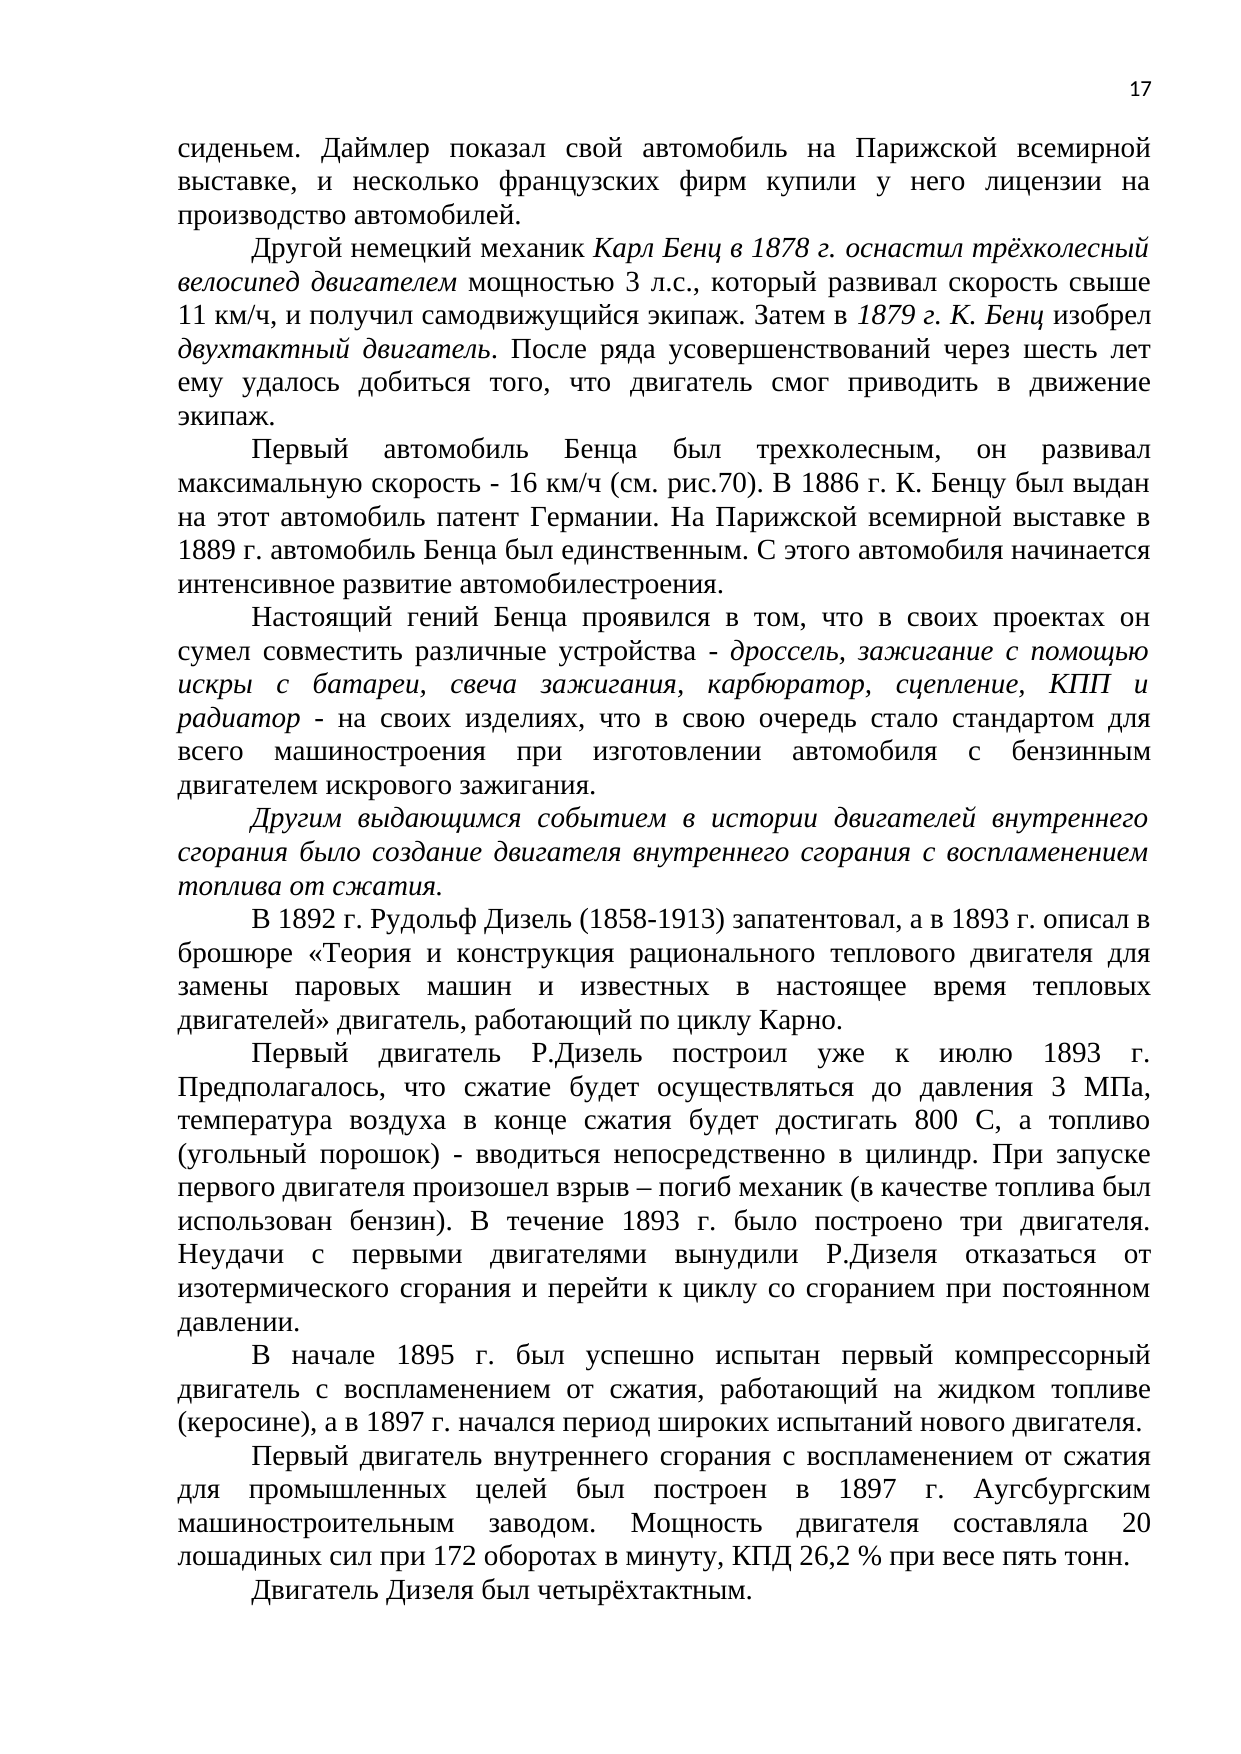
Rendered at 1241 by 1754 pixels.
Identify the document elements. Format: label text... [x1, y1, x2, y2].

text В начале 1895 г. был успешно испытан первый компрессорный двигатель с воспламенением от сжатия, работающий на жидком топливе (керосине), а в 1897 г. начался период широких испытаний нового двигателя. [177, 1337, 1152, 1438]
text Другой немецкий механик Карл Бенц в 1878 г. оснастил трёхколесный велосипед двигателем мощностью 3 л.с., который развивал скорость свыше 11 км/ч, и получил самодвижущийся экипаж. Затем в 1879 г. К. Бенц изобрел двухтактный двигатель. После ряда усовершенствований через шесть лет ему удалось добиться того, что двигатель смог приводить в движение экипаж. [177, 230, 1152, 432]
text В 1892 г. Рудольф Дизель (1858-1913) запатентовал, а в 1893 г. описал в брошюре «Теория и конструкция рационального теплового двигателя для замены паровых машин и известных в настоящее время тепловых двигателей» двигатель, работающий по циклу Карно. [177, 901, 1152, 1035]
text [177, 130, 1152, 230]
text Двигатель Дизеля был четырёхтактным. [177, 1572, 1152, 1606]
text Первый двигатель Р.Дизель построил уже к июлю 1893 г. Предполагалось, что сжатие будет осуществляться до давления 3 МПа, температура воздуха в конце сжатия будет достигать 800 С, а топливо (угольный порошок) - вводиться непосредственно в цилиндр. При запуске первого двигателя произошел взрыв – погиб механик (в качестве топлива был использован бензин). В течение 1893 г. было построено три двигателя. Неудачи с первыми двигателями вынудили Р.Дизеля отказаться от изотермического сгорания и перейти к циклу со сгоранием при постоянном давлении. [177, 1035, 1152, 1337]
text Первый двигатель внутреннего сгорания с воспламенением от сжатия для промышленных целей был построен в 1897 г. Аугсбургским машиностроительным заводом. Мощность двигателя составляла 20 лошадиных сил при 172 оборотах в минуту, КПД 26,2 % при весе пять тонн. [177, 1438, 1152, 1572]
text Первый автомобиль Бенца был трехколесным, он развивал максимальную скорость - 16 км/ч (см. рис.70). В 1886 г. К. Бенцу был выдан на этот автомобиль патент Германии. На Парижской всемирной выставке в 1889 г. автомобиль Бенца был единственным. С этого автомобиля начинается интенсивное развитие автомобилестроения. [177, 432, 1152, 599]
text Другим выдающимся событием в истории двигателей внутреннего сгорания было создание двигателя внутреннего сгорания с воспламенением топлива от сжатия. [177, 801, 1152, 901]
text Настоящий гений Бенца проявился в том, что в своих проектах он сумел совместить различные устройства - дроссель, зажигание с помощью искры с батареи, свеча зажигания, карбюратор, сцепление, КПП и радиатор - на своих изделиях, что в свою очередь стало стандартом для всего машиностроения при изготовлении автомобиля с бензинным двигателем искрового зажигания. [177, 599, 1152, 801]
